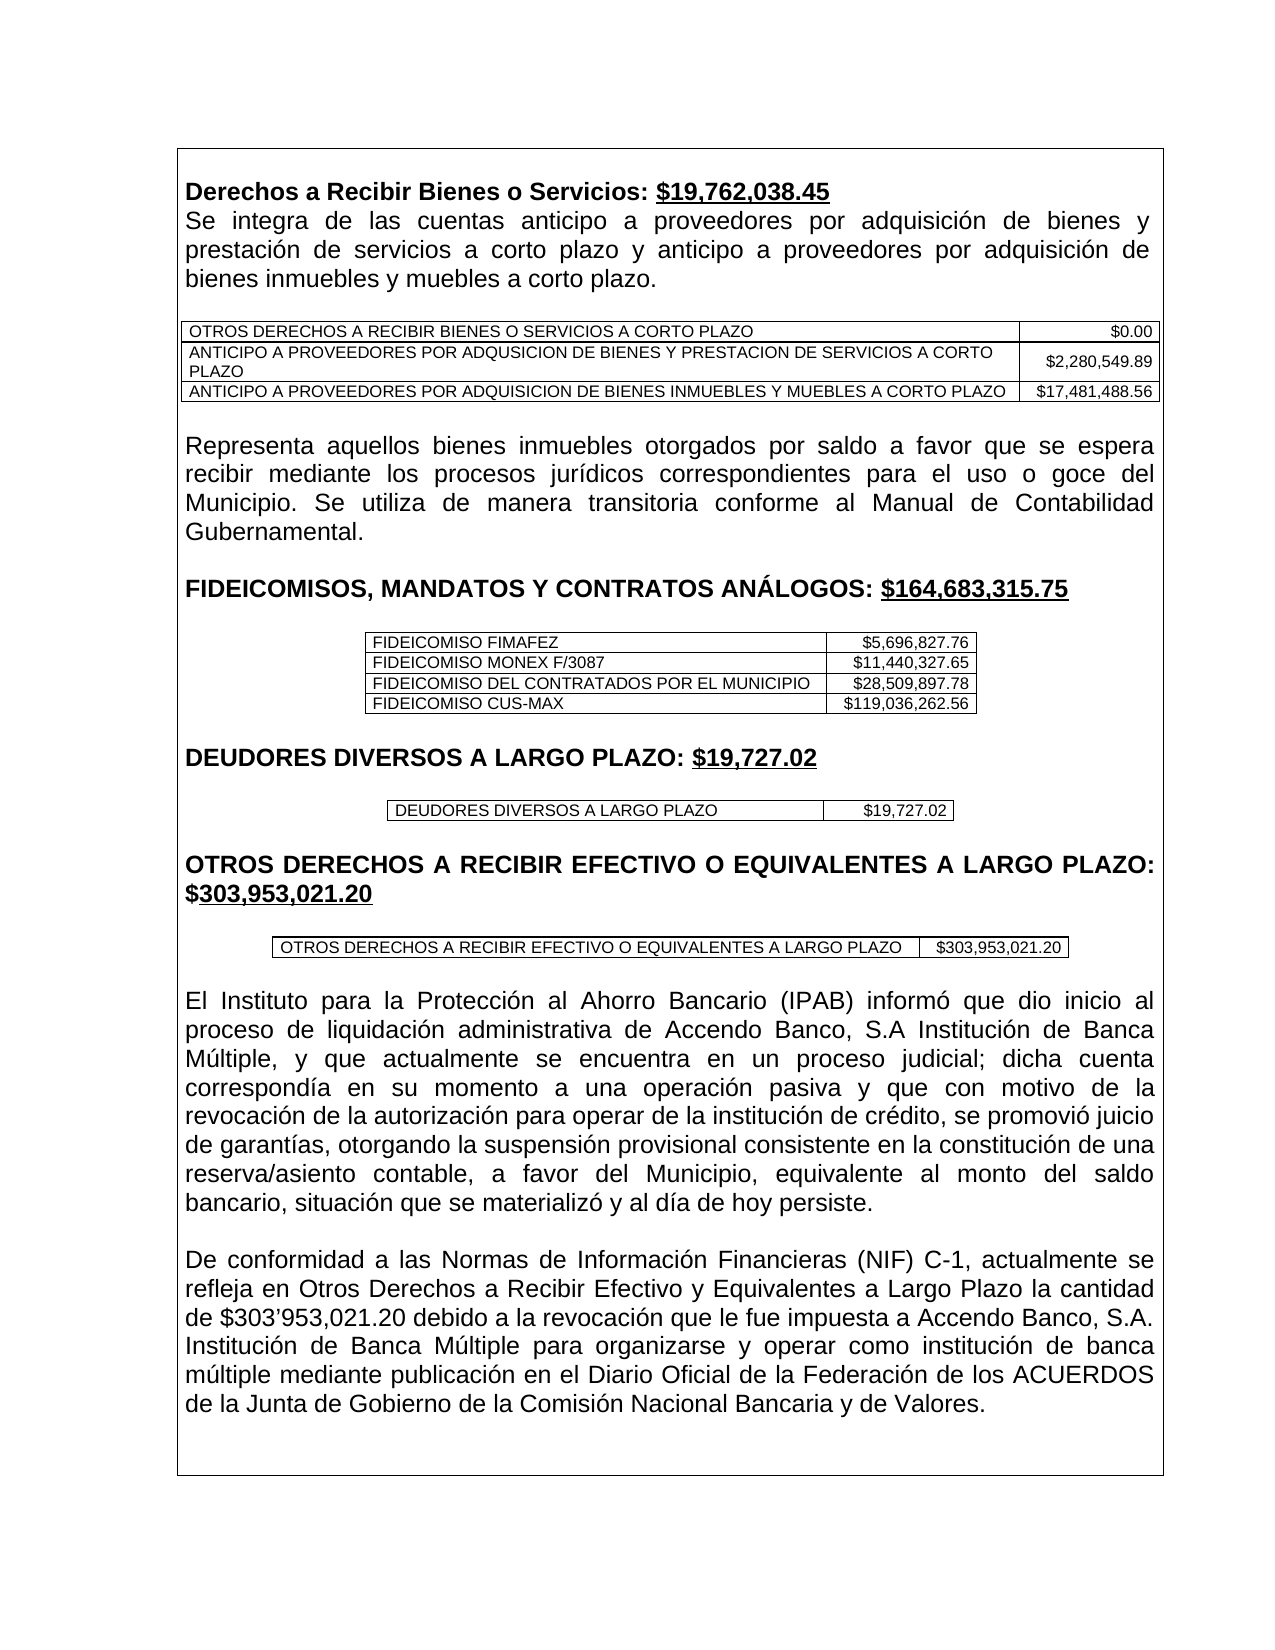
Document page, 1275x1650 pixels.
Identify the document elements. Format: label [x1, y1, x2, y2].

table_header [178, 149, 1163, 1475]
